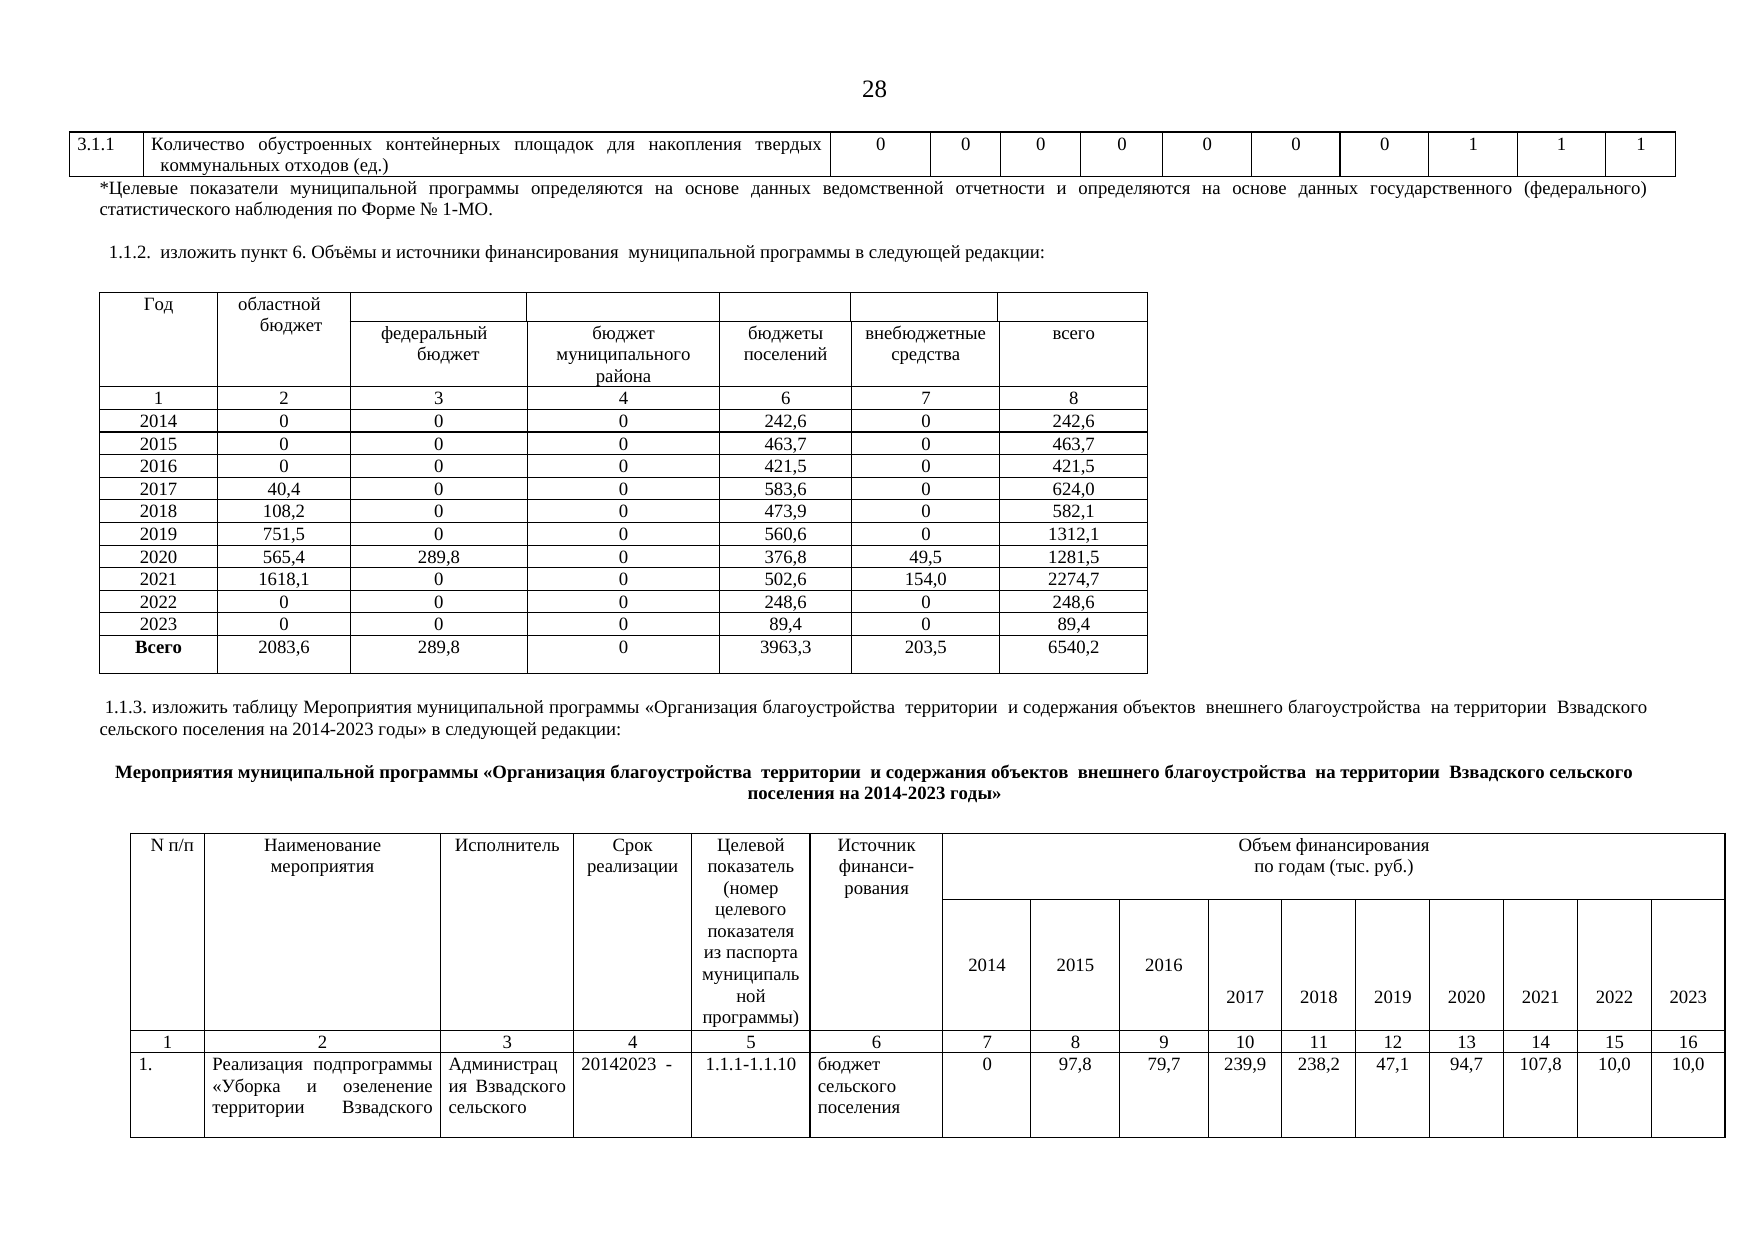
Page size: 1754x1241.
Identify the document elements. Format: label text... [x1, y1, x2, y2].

table_cell Количество обустроенных контейнерных площадок для накопления твердых коммунальных отходов (ед.) [144, 133, 830, 176]
table_header [351, 293, 526, 321]
table_cell 0 [852, 523, 999, 544]
table_cell 11 [1282, 1031, 1355, 1052]
table_cell 7 [852, 387, 999, 409]
table_header Объем финансирования по годам (тыс. руб.) [943, 834, 1724, 899]
table_cell 289,8 [351, 636, 527, 673]
table_cell 2021 [1504, 900, 1577, 1029]
table_cell 565,4 [218, 546, 350, 567]
table_cell 4 [528, 387, 719, 409]
table_cell 2019 [1356, 900, 1429, 1029]
table_cell 1 [131, 1031, 204, 1052]
table_cell 248,6 [1000, 591, 1147, 612]
table_cell 0 [351, 568, 527, 590]
table_cell 16 [1652, 1031, 1724, 1052]
table_cell 9 [1120, 1031, 1208, 1052]
table_cell 0 [218, 410, 350, 431]
table_cell 2 [205, 1031, 440, 1052]
table_cell 0 [351, 500, 527, 522]
table_cell 107,8 549,3 100,0 [1504, 1053, 1577, 1137]
table_cell 560,6 [720, 523, 851, 544]
table_cell 376,8 [720, 546, 851, 567]
text *Целевые показатели муниципальной программы определяются на основе данных ведомственной отчетности и определяются на основе данных государственного (федерального) статистического наблюдения по Форме № 1-МО. [99, 177, 1649, 220]
table_cell Всего [100, 636, 217, 673]
table_cell 2020 [1430, 900, 1503, 1029]
table_cell 0 [351, 613, 527, 635]
table_cell 1 [1518, 133, 1605, 176]
table_cell 10,0 [1578, 1053, 1651, 1137]
table_cell 8 [1000, 387, 1147, 409]
table_cell 2023 [100, 613, 217, 635]
table_header N п/п [131, 834, 204, 1029]
table_cell 2021 [100, 568, 217, 590]
table_cell 583,6 [720, 478, 851, 499]
table_cell 8 [1031, 1031, 1119, 1052]
table_cell 421,5 [1000, 455, 1147, 477]
table_cell 2022 [1578, 900, 1651, 1029]
table_cell 0 [218, 613, 350, 635]
table_header [527, 293, 719, 321]
table_header Исполнитель [441, 834, 573, 1029]
table_cell 10,0 [1652, 1053, 1724, 1137]
table_cell 248,6 [720, 591, 851, 612]
table_cell 1. [131, 1053, 204, 1137]
table_cell 0 [852, 500, 999, 522]
table_cell 582,1 [1000, 500, 1147, 522]
table_cell 0 [831, 133, 930, 176]
table_cell 203,5 [852, 636, 999, 673]
table_header [720, 293, 850, 321]
table_cell 502,6 [720, 568, 851, 590]
table_cell 6 [811, 1031, 942, 1052]
table_header [998, 293, 1147, 321]
table_cell 0 [528, 636, 719, 673]
table_cell 0 [528, 433, 719, 454]
table_cell 0 [528, 523, 719, 544]
table_cell 6 [720, 387, 851, 409]
table_cell 2016 [1120, 900, 1208, 1029]
table_cell 2014 [100, 410, 217, 431]
table_cell 463,7 [720, 433, 851, 454]
table_cell 242,6 [720, 410, 851, 431]
table_cell 1312,1 [1000, 523, 1147, 544]
table_cell 13 [1430, 1031, 1503, 1052]
table_header [851, 293, 997, 321]
table_cell 0 [528, 568, 719, 590]
table_cell 47,1 [1356, 1053, 1429, 1137]
table_cell 2019 [100, 523, 217, 544]
table_cell 238,2 [1282, 1053, 1355, 1137]
table_cell 239,9 [1209, 1053, 1281, 1137]
table_cell 4 [574, 1031, 691, 1052]
table_cell 0 [1081, 133, 1162, 176]
table_cell 2015 [100, 433, 217, 454]
table_cell 3 [351, 387, 527, 409]
table_cell 0 [528, 613, 719, 635]
table_cell 0 [1163, 133, 1251, 176]
table_header Год [100, 293, 217, 386]
table_cell внебюджетные средства [852, 322, 999, 386]
table_cell 3963,3 [720, 636, 851, 673]
table_cell 0 [852, 478, 999, 499]
table_cell 0 [528, 546, 719, 567]
table_cell 421,5 [720, 455, 851, 477]
table_cell 242,6 [1000, 410, 1147, 431]
table_cell 49,5 [852, 546, 999, 567]
table_cell бюджеты поселений [720, 322, 851, 386]
table_cell 0 [1252, 133, 1339, 176]
table_cell 89,4 [1000, 613, 1147, 635]
table_cell 0 [351, 523, 527, 544]
table_cell 2016 [100, 455, 217, 477]
table_cell 0 [351, 478, 527, 499]
table_cell 1 [1429, 133, 1517, 176]
table_cell 0 [852, 613, 999, 635]
table_cell 94,7 421,8 [1430, 1053, 1503, 1137]
table_cell 2083,6 [218, 636, 350, 673]
table_cell 1.1.1-1.1.10 [692, 1053, 809, 1137]
table_cell 12 [1356, 1031, 1429, 1052]
table_cell 97,8 [1031, 1053, 1119, 1137]
table_cell 0 [852, 410, 999, 431]
table_cell 2017 [1209, 900, 1281, 1029]
table_cell 3.1.1 [70, 133, 143, 176]
table_header Целевой показатель (номер целевого показателя из паспорта муниципальной программы) [692, 834, 809, 1029]
table_cell 1618,1 [218, 568, 350, 590]
table_cell 1281,5 [1000, 546, 1147, 567]
table_cell 0 [852, 455, 999, 477]
table_cell всего [1000, 322, 1147, 386]
table_cell бюджет муниципального района [528, 322, 719, 386]
table_cell федеральный бюджет [351, 322, 527, 386]
table_cell 2023 [1652, 900, 1724, 1029]
table_cell 6540,2 [1000, 636, 1147, 673]
table_cell 2020 [100, 546, 217, 567]
table_cell 0 [852, 433, 999, 454]
table_cell 2274,7 [1000, 568, 1147, 590]
table_cell 2 [218, 387, 350, 409]
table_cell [811, 1053, 942, 1137]
table_cell 108,2 [218, 500, 350, 522]
table_cell 0 [351, 433, 527, 454]
table_header Источник финанси-рования [811, 834, 942, 1029]
table_cell 0 [1341, 133, 1428, 176]
table_header Срок реализации [574, 834, 691, 1029]
table_cell 5 [692, 1031, 809, 1052]
table_cell 0 [852, 591, 999, 612]
table_cell 2017 [100, 478, 217, 499]
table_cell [205, 1053, 440, 1137]
table_cell 0 [528, 410, 719, 431]
table_cell 79,7 [1120, 1053, 1208, 1137]
table_cell 0 [943, 1053, 1030, 1137]
table_cell 0 [931, 133, 1000, 176]
table_cell 40,4 [218, 478, 350, 499]
table_cell 0 [528, 500, 719, 522]
table_cell 624,0 [1000, 478, 1147, 499]
table_cell 2018 [100, 500, 217, 522]
table_header областной бюджет [218, 293, 350, 386]
table_cell 20142023 - [574, 1053, 691, 1137]
table_cell 7 [943, 1031, 1030, 1052]
table_cell 2022 [100, 591, 217, 612]
table_cell 10 [1209, 1031, 1281, 1052]
table_cell 3 [441, 1031, 573, 1052]
table_cell 154,0 [852, 568, 999, 590]
table_cell 0 [351, 410, 527, 431]
table_cell 0 [528, 455, 719, 477]
table_cell 289,8 [351, 546, 527, 567]
table_header Наименование мероприятия [205, 834, 440, 1029]
table_cell 0 [218, 455, 350, 477]
table_cell 2018 [1282, 900, 1355, 1029]
table_cell 0 [218, 433, 350, 454]
table_cell 473,9 [720, 500, 851, 522]
table_cell 14 [1504, 1031, 1577, 1052]
table_cell 0 [351, 455, 527, 477]
table_cell 463,7 [1000, 433, 1147, 454]
table_cell 0 [528, 478, 719, 499]
table_cell 0 [351, 591, 527, 612]
table_cell 0 [1001, 133, 1080, 176]
table_cell 2014 [943, 900, 1030, 1029]
table_cell 0 [218, 591, 350, 612]
text 1.1.3. изложить таблицу Мероприятия муниципальной программы «Организация благоустройства территории и содержания объектов внешнего благоустройства на территории Взвадского сельского поселения на 2014-2023 годы» в следующей редакции: [99, 696, 1649, 739]
table_cell 15 [1578, 1031, 1651, 1052]
table_cell 1 [1606, 133, 1675, 176]
table_cell 89,4 [720, 613, 851, 635]
table_cell 1 [100, 387, 217, 409]
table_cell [441, 1053, 573, 1137]
table_cell 0 [528, 591, 719, 612]
table_cell 751,5 [218, 523, 350, 544]
list 1.1.2. изложить пункт 6. Объёмы и источники финансирования муниципальной программы в следующей редакции: [99, 241, 1649, 263]
text Мероприятия муниципальной программы «Организация благоустройства территории и содержания объектов внешнего благоустройства на территории Взвадского сельского поселения на 2014-2023 годы» [99, 761, 1649, 804]
table_cell 2015 [1031, 900, 1119, 1029]
